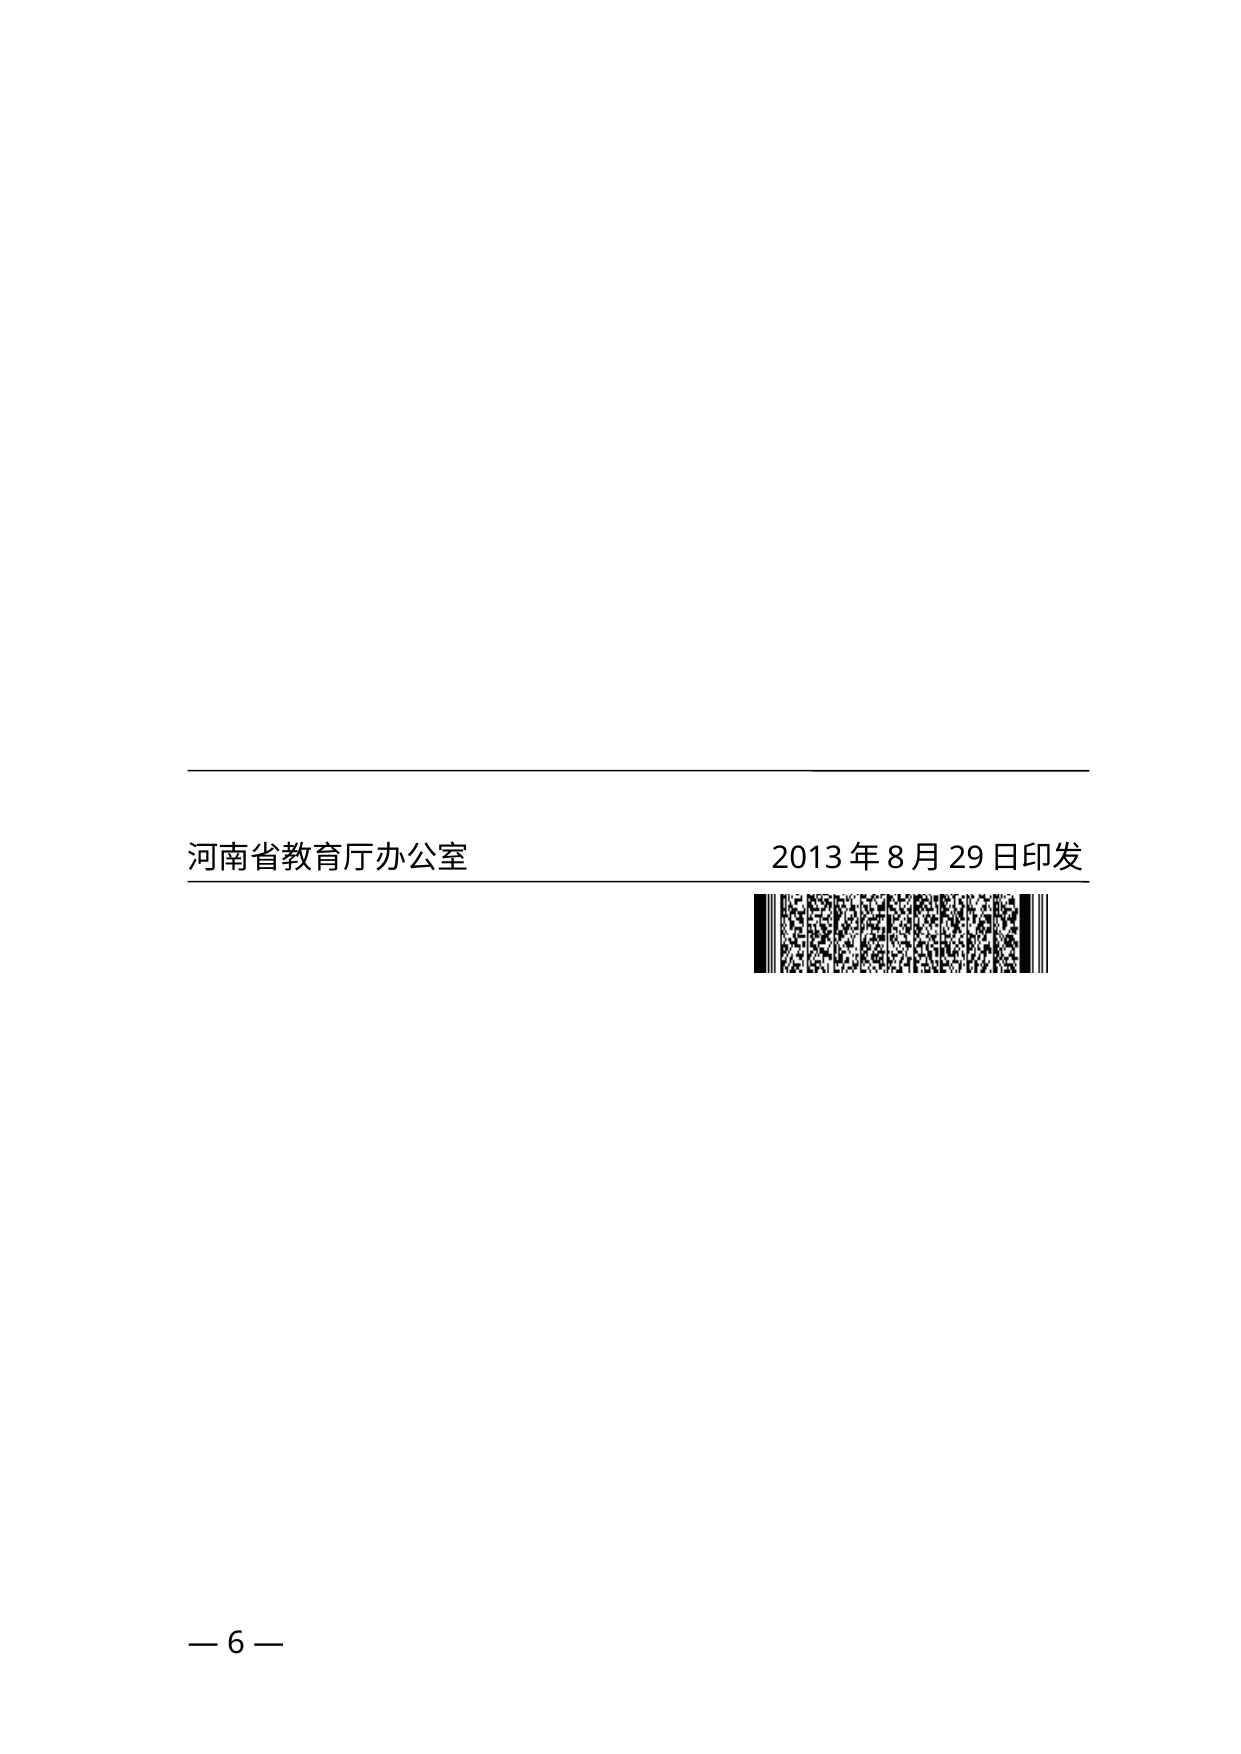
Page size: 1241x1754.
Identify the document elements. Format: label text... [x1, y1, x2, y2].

text 河南省教育厅办公室 2013年8月29日印发 [187, 832, 1084, 877]
picture [754, 894, 1048, 973]
